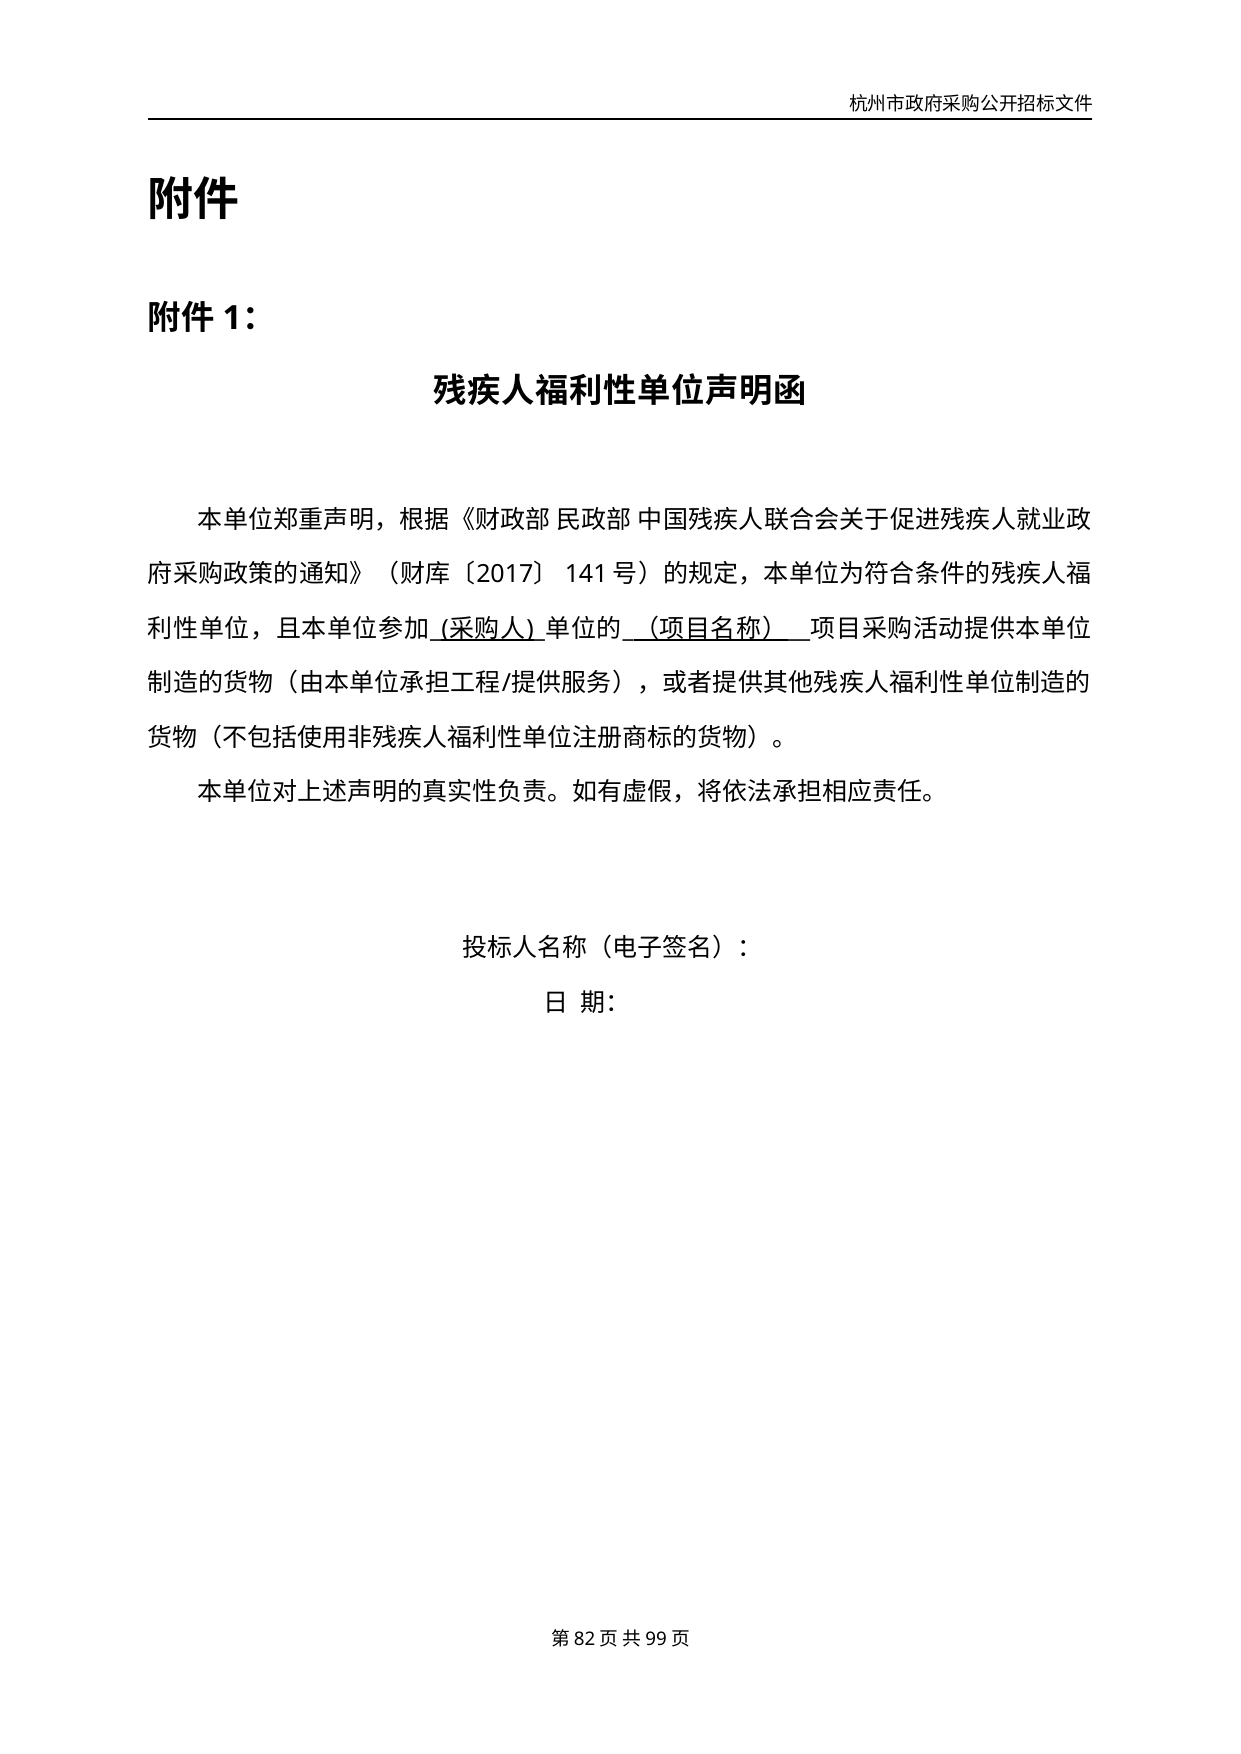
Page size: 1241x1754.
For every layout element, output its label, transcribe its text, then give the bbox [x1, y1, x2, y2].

subtitle 附件 [148, 162, 1092, 228]
text 本单位郑重声明，根据《财政部 民政部 中国残疾人联合会关于促进残疾人就业政府采购政策的通知》（财库〔2017〕 141号）的规定，本单位为符合条件的残疾人福利性单位，且本单位参加_(采购人)_单位的_（项目名称）__项目采购活动提供本单位制造的货物（由本单位承担工程/提供服务），或者提供其他残疾人福利性单位制造的货物（不包括使用非残疾人福利性单位注册商标的货物）。 [148, 499, 1092, 753]
text 投标人名称（电子签名）： [148, 928, 930, 964]
text 附件1： [148, 291, 1092, 339]
text 日 期： [148, 982, 930, 1018]
text 本单位对上述声明的真实性负责。如有虚假，将依法承担相应责任。 [148, 771, 1092, 808]
text 残疾人福利性单位声明函 [148, 363, 1092, 412]
